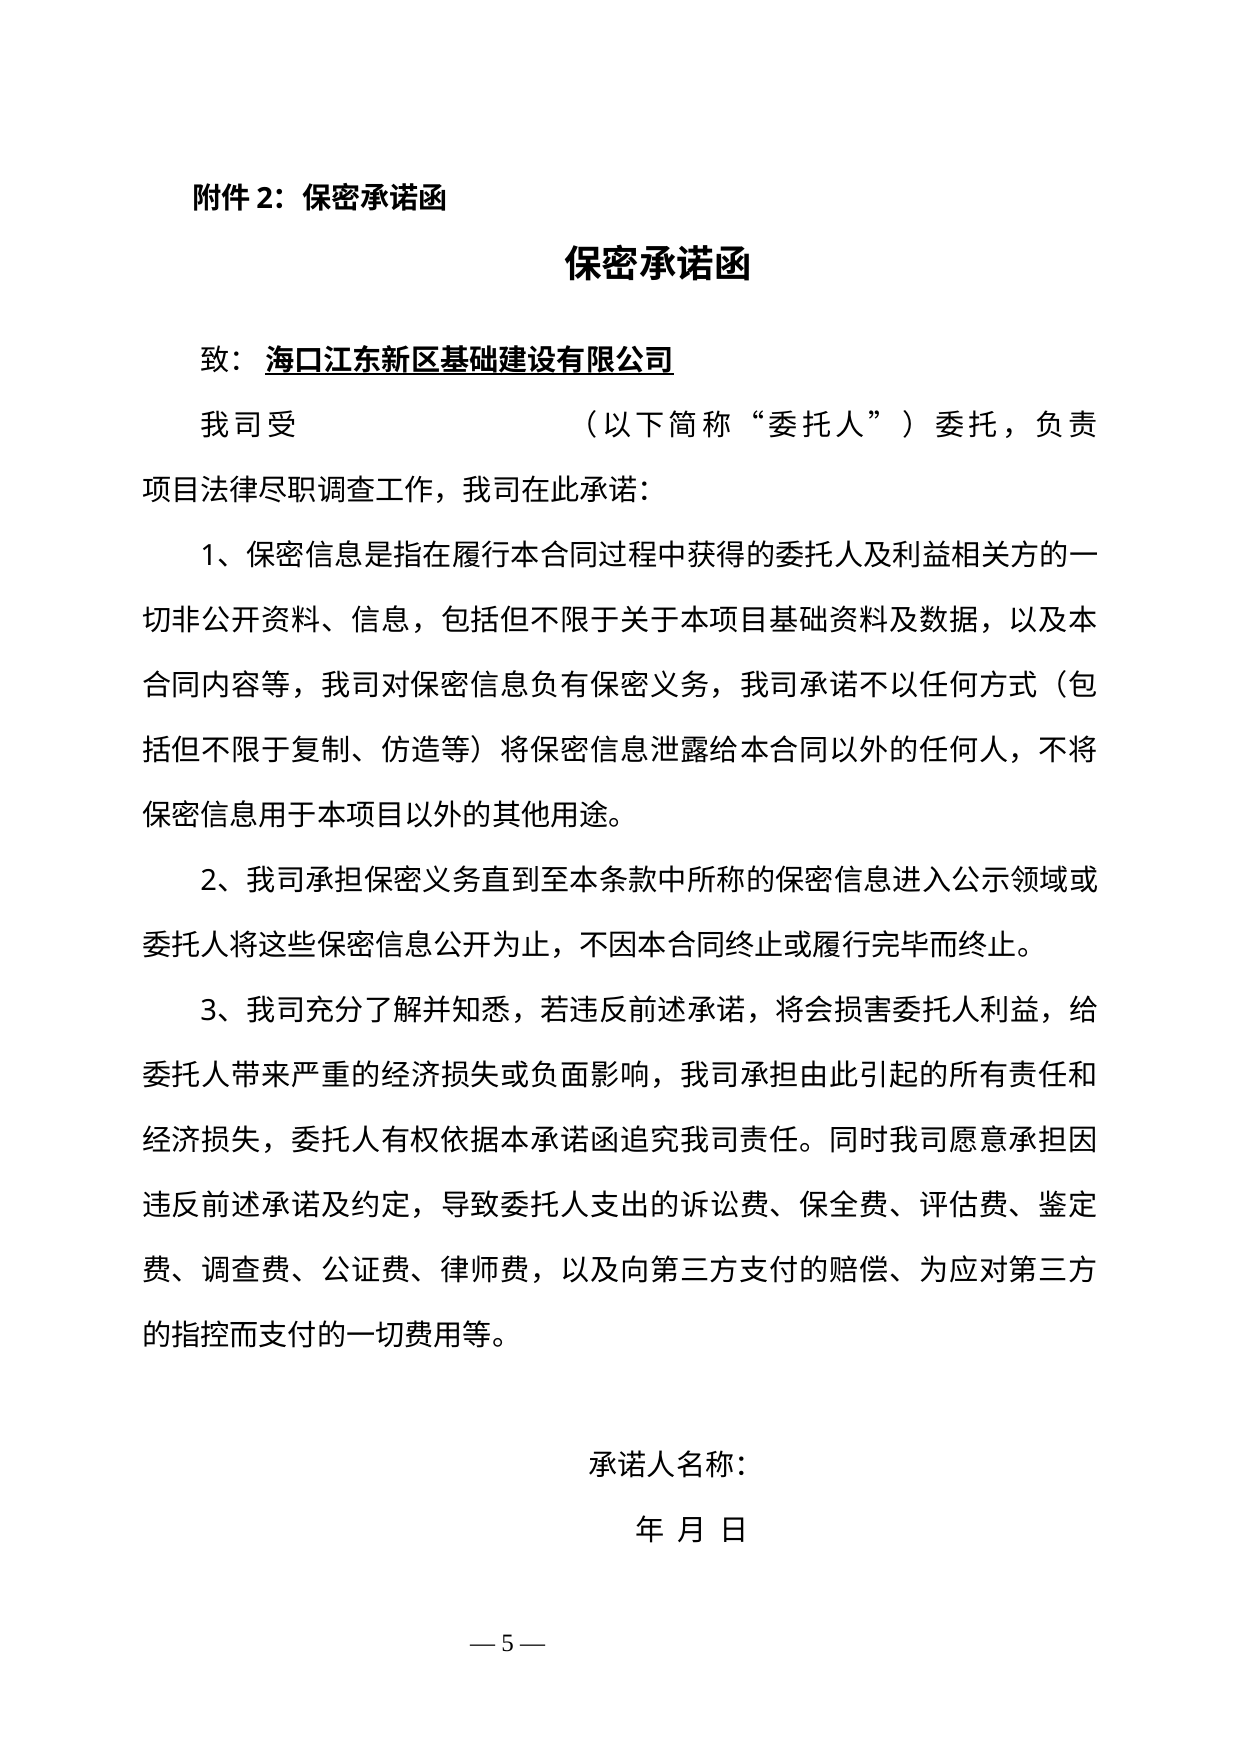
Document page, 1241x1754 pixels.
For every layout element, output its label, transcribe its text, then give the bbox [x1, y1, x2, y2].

text 致： 海口江东新区基础建设有限公司 [142, 326, 1098, 391]
text 2、我司承担保密义务直到至本条款中所称的保密信息进入公示领域或委托人将这些保密信息公开为止，不因本合同终止或履行完毕而终止。 [142, 846, 1098, 976]
text 我司受 （以下简称“委托人”）委托，负责 项目法律尽职调查工作，我司在此承诺： [142, 391, 1098, 521]
text 保密承诺函 [142, 228, 1098, 293]
text 3、我司充分了解并知悉，若违反前述承诺，将会损害委托人利益，给委托人带来严重的经济损失或负面影响，我司承担由此引起的所有责任和经济损失，委托人有权依据本承诺函追究我司责任。同时我司愿意承担因违反前述承诺及约定，导致委托人支出的诉讼费、保全费、评估费、鉴定费、调查费、公证费、律师费，以及向第三方支付的赔偿、为应对第三方的指控而支付的一切费用等。 [142, 976, 1098, 1366]
text 承诺人名称： [142, 1431, 1098, 1496]
text 年 月 日附件3：服务任务书 [142, 1496, 1098, 1561]
text 附件2：保密承诺函 [142, 163, 1098, 228]
text 1、保密信息是指在履行本合同过程中获得的委托人及利益相关方的一切非公开资料、信息，包括但不限于关于本项目基础资料及数据，以及本合同内容等，我司对保密信息负有保密义务，我司承诺不以任何方式（包括但不限于复制、仿造等）将保密信息泄露给本合同以外的任何人，不将保密信息用于本项目以外的其他用途。 [142, 521, 1098, 846]
